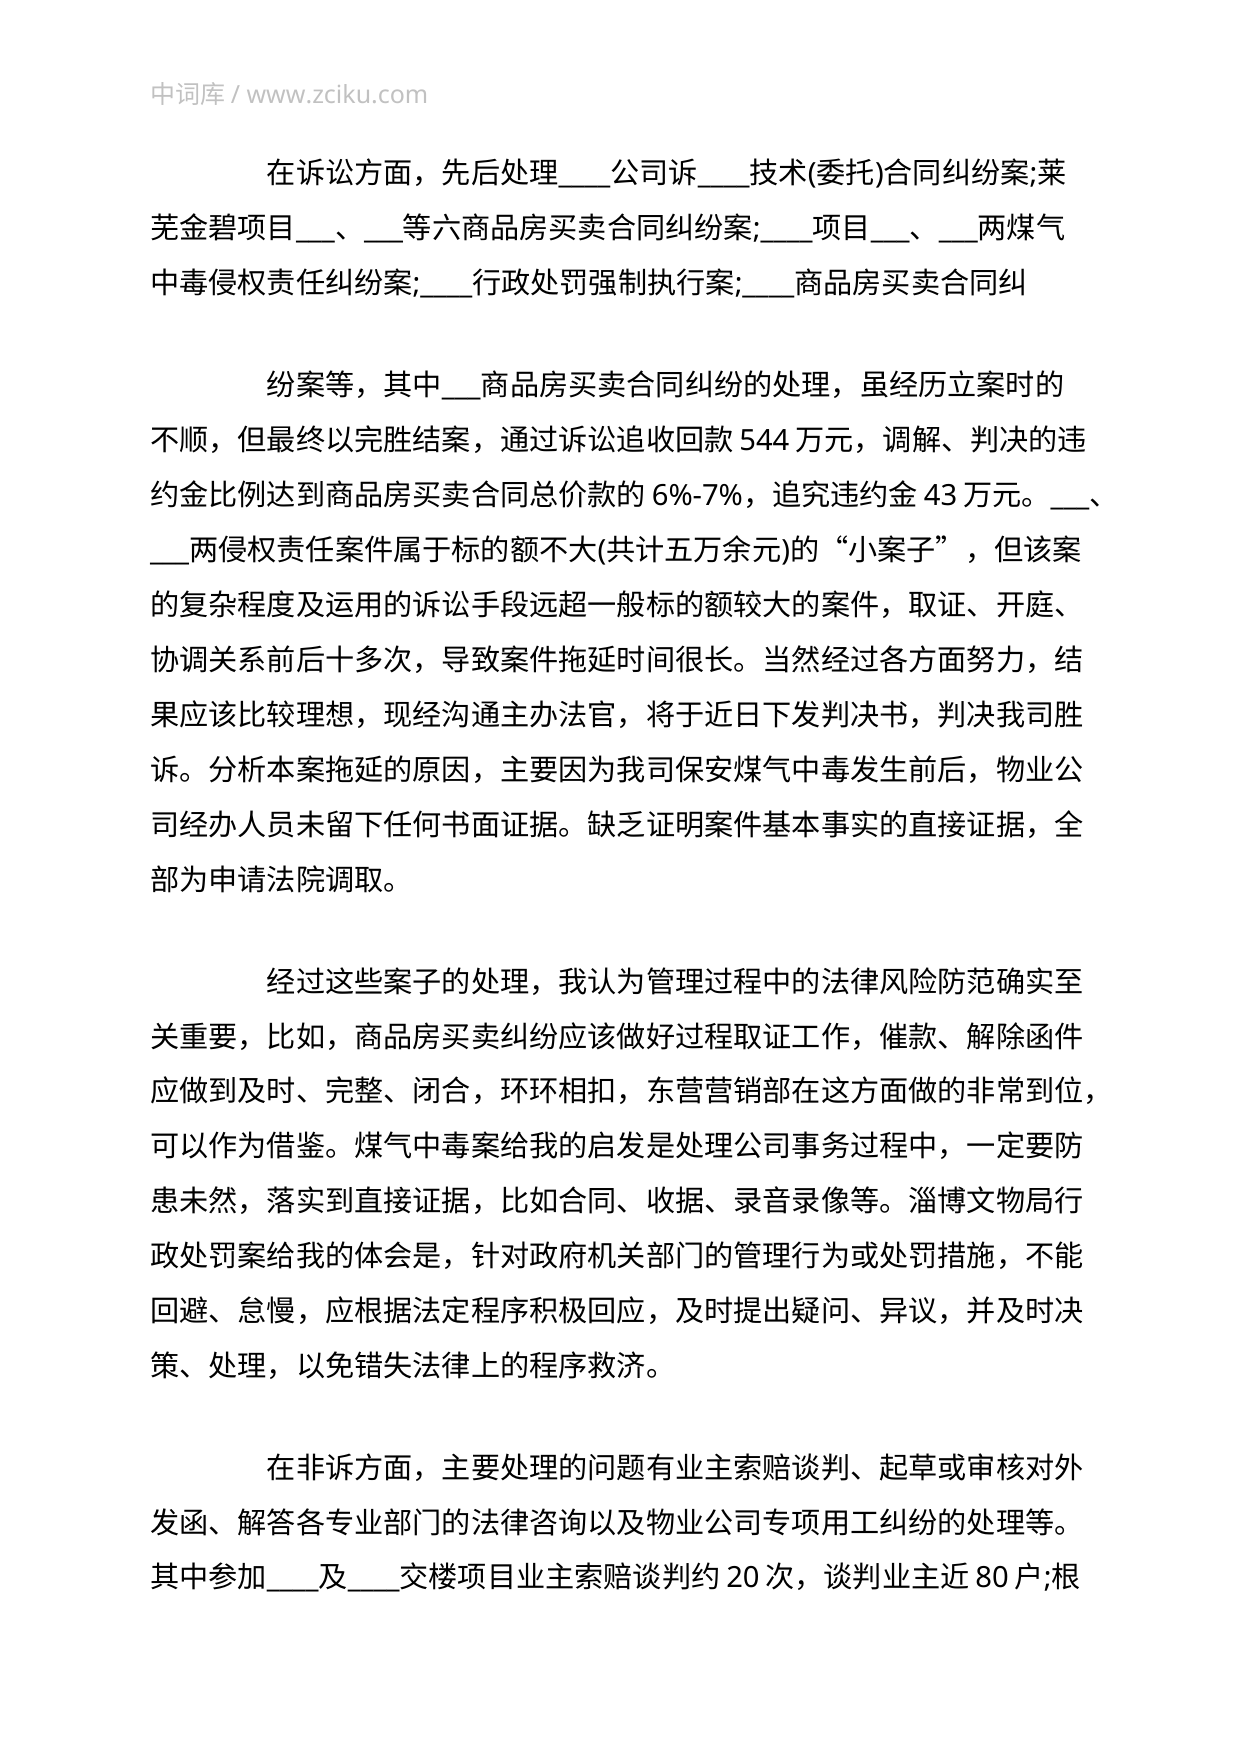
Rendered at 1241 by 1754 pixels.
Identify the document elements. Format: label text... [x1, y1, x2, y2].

text 在诉讼方面，先后处理____公司诉____技术(委托)合同纠纷案;莱芜金碧项目___、___等六商品房买卖合同纠纷案;____项目___、___两煤气中毒侵权责任纠纷案;____行政处罚强制执行案;____商品房买卖合同纠 [150, 150, 1090, 302]
text 经过这些案子的处理，我认为管理过程中的法律风险防范确实至关重要，比如，商品房买卖纠纷应该做好过程取证工作，催款、解除函件应做到及时、完整、闭合，环环相扣，东营营销部在这方面做的非常到位，可以作为借鉴。煤气中毒案给我的启发是处理公司事务过程中，一定要防患未然，落实到直接证据，比如合同、收据、录音录像等。淄博文物局行政处罚案给我的体会是，针对政府机关部门的管理行为或处罚措施，不能回避、怠慢，应根据法定程序积极回应，及时提出疑问、异议，并及时决策、处理，以免错失法律上的程序救济。 [150, 958, 1090, 1385]
text 纷案等，其中___商品房买卖合同纠纷的处理，虽经历立案时的不顺，但最终以完胜结案，通过诉讼追收回款544万元，调解、判决的违约金比例达到商品房买卖合同总价款的6%-7%，追究违约金43万元。___、___两侵权责任案件属于标的额不大(共计五万余元)的“小案子”，但该案的复杂程度及运用的诉讼手段远超一般标的额较大的案件，取证、开庭、协调关系前后十多次，导致案件拖延时间很长。当然经过各方面努力，结果应该比较理想，现经沟通主办法官，将于近日下发判决书，判决我司胜诉。分析本案拖延的原因，主要因为我司保安煤气中毒发生前后，物业公司经办人员未留下任何书面证据。缺乏证明案件基本事实的直接证据，全部为申请法院调取。 [150, 362, 1090, 899]
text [150, 1444, 1090, 1596]
